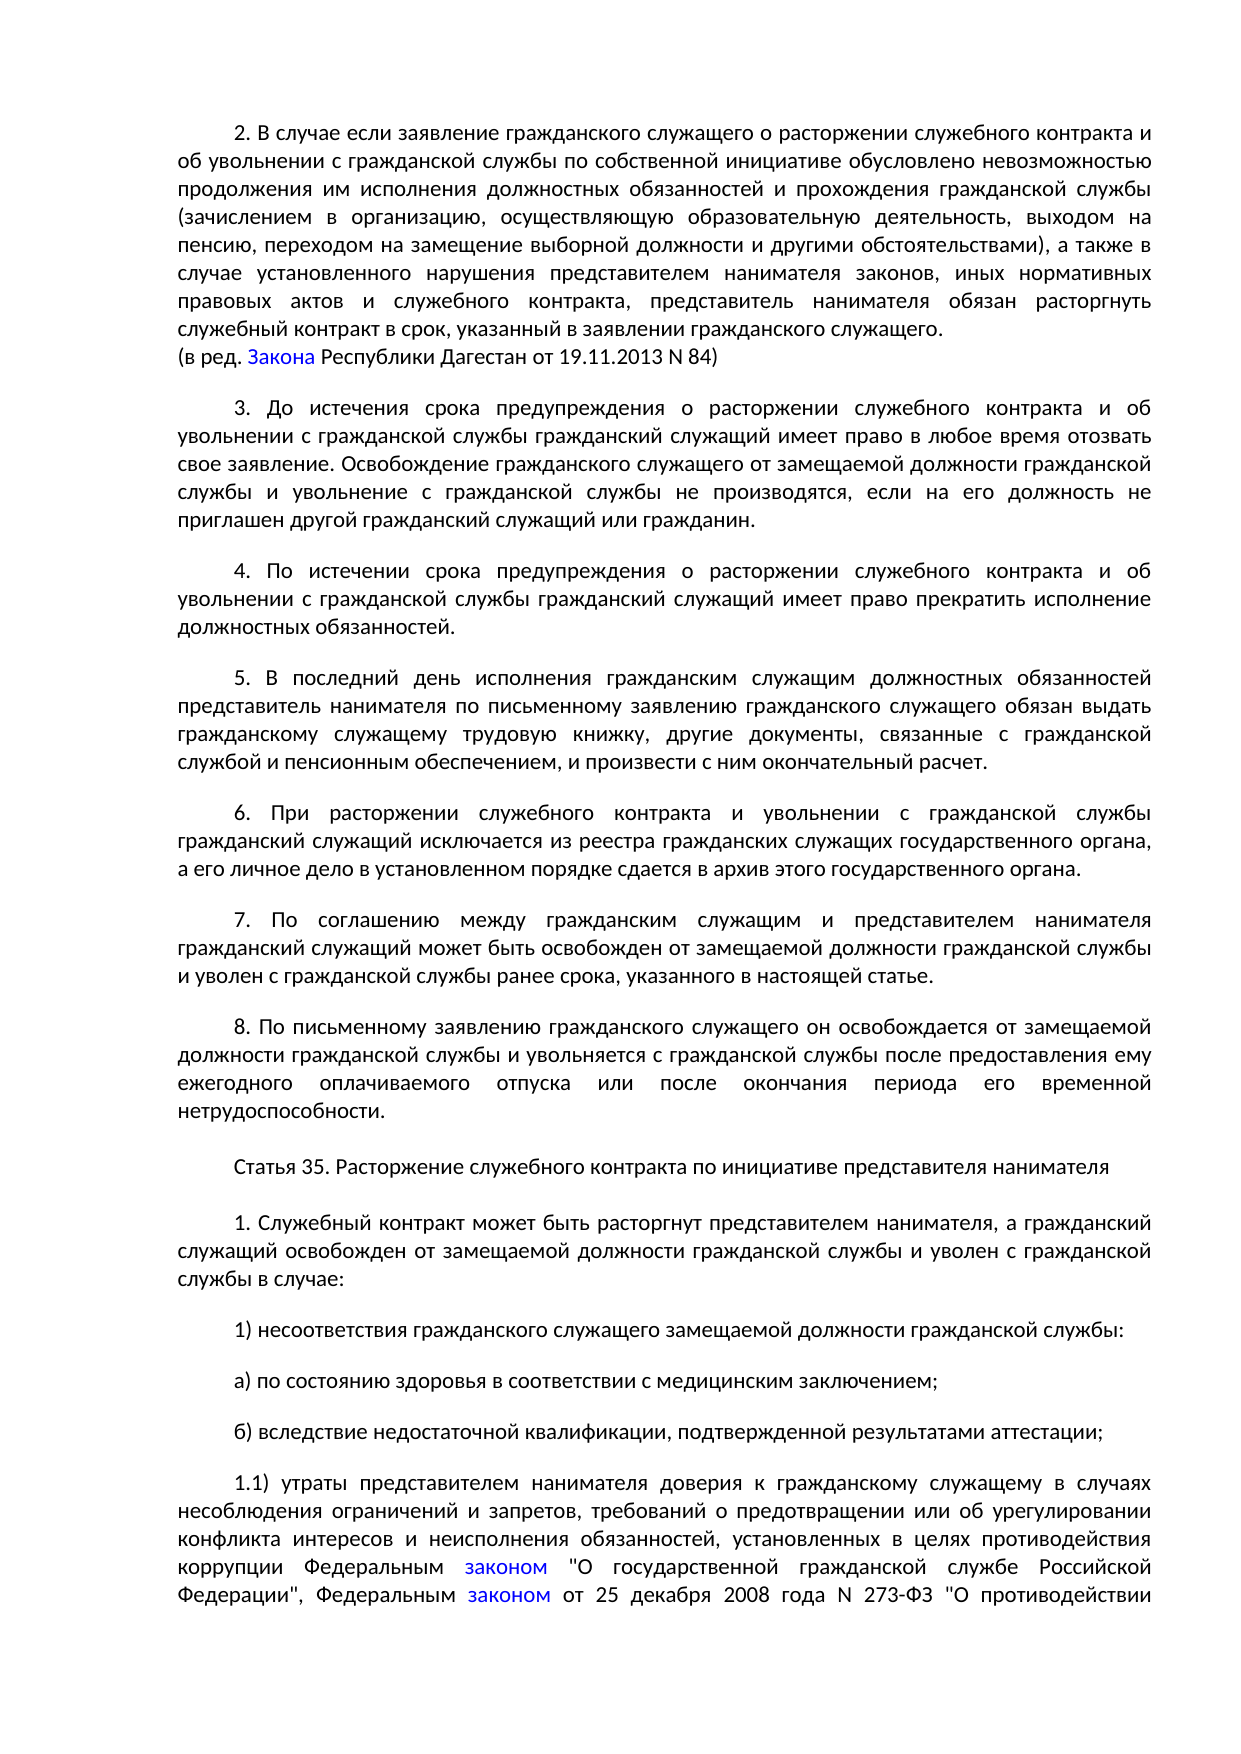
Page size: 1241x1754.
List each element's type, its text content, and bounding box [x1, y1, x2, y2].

text а) по состоянию здоровья в соответствии с медицинским заключением; [177, 1366, 1152, 1394]
text Статья 35. Расторжение служебного контракта по инициативе представителя нанимателя [177, 1152, 1152, 1180]
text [177, 1468, 1152, 1608]
text 7. По соглашению между гражданским служащим и представителем нанимателя гражданский служащий может быть освобожден от замещаемой должности гражданской службы и уволен с гражданской службы ранее срока, указанного в настоящей статье. [177, 905, 1152, 989]
text 2. В случае если заявление гражданского служащего о расторжении служебного контракта и об увольнении с гражданской службы по собственной инициативе обусловлено невозможностью продолжения им исполнения должностных обязанностей и прохождения гражданской службы (зачислением в организацию, осуществляющую образовательную деятельность, выходом на пенсию, переходом на замещение выборной должности и другими обстоятельствами), а также в случае установленного нарушения представителем нанимателя законов, иных нормативных правовых актов и служебного контракта, представитель нанимателя обязан расторгнуть служебный контракт в срок, указанный в заявлении гражданского служащего. [177, 118, 1152, 342]
text 1. Служебный контракт может быть расторгнут представителем нанимателя, а гражданский служащий освобожден от замещаемой должности гражданской службы и уволен с гражданской службы в случае: [177, 1208, 1152, 1292]
text 8. По письменному заявлению гражданского служащего он освобождается от замещаемой должности гражданской службы и увольняется с гражданской службы после предоставления ему ежегодного оплачиваемого отпуска или после окончания периода его временной нетрудоспособности. [177, 1012, 1152, 1124]
text 4. По истечении срока предупреждения о расторжении служебного контракта и об увольнении с гражданской службы гражданский служащий имеет право прекратить исполнение должностных обязанностей. [177, 556, 1152, 640]
text (в ред. Закона Республики Дагестан от 19.11.2013 N 84) [177, 342, 1152, 370]
text 3. До истечения срока предупреждения о расторжении служебного контракта и об увольнении с гражданской службы гражданский служащий имеет право в любое время отозвать свое заявление. Освобождение гражданского служащего от замещаемой должности гражданской службы и увольнение с гражданской службы не производятся, если на его должность не приглашен другой гражданский служащий или гражданин. [177, 393, 1152, 533]
text 1) несоответствия гражданского служащего замещаемой должности гражданской службы: [177, 1315, 1152, 1343]
text 5. В последний день исполнения гражданским служащим должностных обязанностей представитель нанимателя по письменному заявлению гражданского служащего обязан выдать гражданскому служащему трудовую книжку, другие документы, связанные с гражданской службой и пенсионным обеспечением, и произвести с ним окончательный расчет. [177, 663, 1152, 775]
text 6. При расторжении служебного контракта и увольнении с гражданской службы гражданский служащий исключается из реестра гражданских служащих государственного органа, а его личное дело в установленном порядке сдается в архив этого государственного органа. [177, 798, 1152, 882]
text б) вследствие недостаточной квалификации, подтвержденной результатами аттестации; [177, 1417, 1152, 1445]
